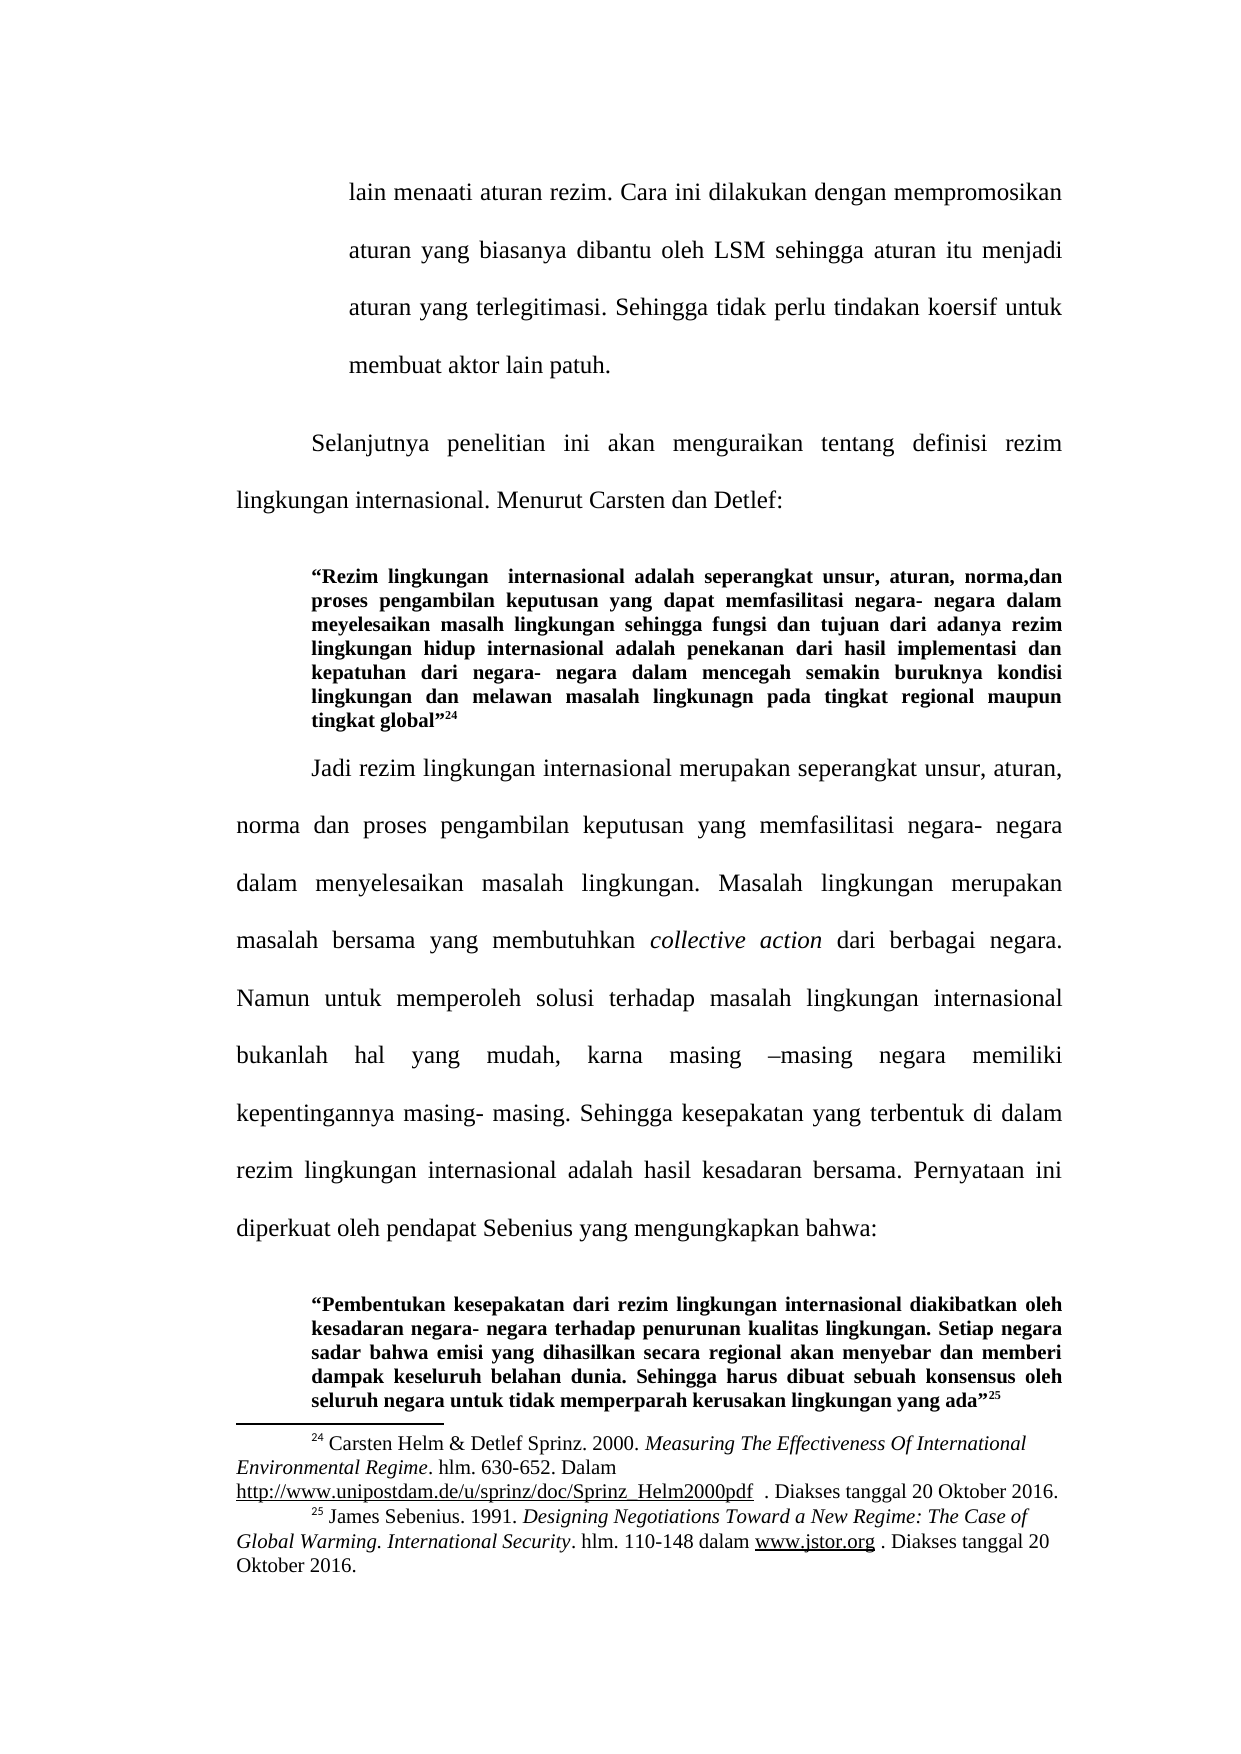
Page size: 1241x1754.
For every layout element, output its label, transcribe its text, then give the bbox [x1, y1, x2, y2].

text Selanjutnya penelitian ini akan menguraikan tentang definisi rezim lingkungan internasional. Menurut Carsten dan Detlef: [236, 428, 1063, 514]
text Jadi rezim lingkungan internasional merupakan seperangkat unsur, aturan, norma dan proses pengambilan keputusan yang memfasilitasi negara- negara dalam menyelesaikan masalah lingkungan. Masalah lingkungan merupakan masalah bersama yang membutuhkan collective action dari berbagai negara. Namun untuk memperoleh solusi terhadap masalah lingkungan internasional bukanlah hal yang mudah, karna masing –masing negara memiliki kepentingannya masing- masing. Sehingga kesepakatan yang terbentuk di dalam rezim lingkungan internasional adalah hasil kesadaran bersama. Pernyataan ini diperkuat oleh pendapat Sebenius yang mengungkapkan bahwa: [236, 753, 1063, 1242]
text “Rezim lingkungan internasional adalah seperangkat unsur, aturan, norma,dan proses pengambilan keputusan yang dapat memfasilitasi negara- negara dalam meyelesaikan masalh lingkungan sehingga fungsi dan tujuan dari adanya rezim lingkungan hidup internasional adalah penekanan dari hasil implementasi dan kepatuhan dari negara- negara dalam mencegah semakin buruknya kondisi lingkungan dan melawan masalah lingkunagn pada tingkat regional maupun tingkat global” [311, 564, 1063, 732]
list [311, 177, 1063, 378]
text “Pembentukan kesepakatan dari rezim lingkungan internasional diakibatkan oleh kesadaran negara- negara terhadap penurunan kualitas lingkungan. Setiap negara sadar bahwa emisi yang dihasilkan secara regional akan menyebar dan memberi dampak keseluruh belahan dunia. Sehingga harus dibuat sebuah konsensus oleh seluruh negara untuk tidak memperparah kerusakan lingkungan yang ada” [311, 1291, 1063, 1412]
